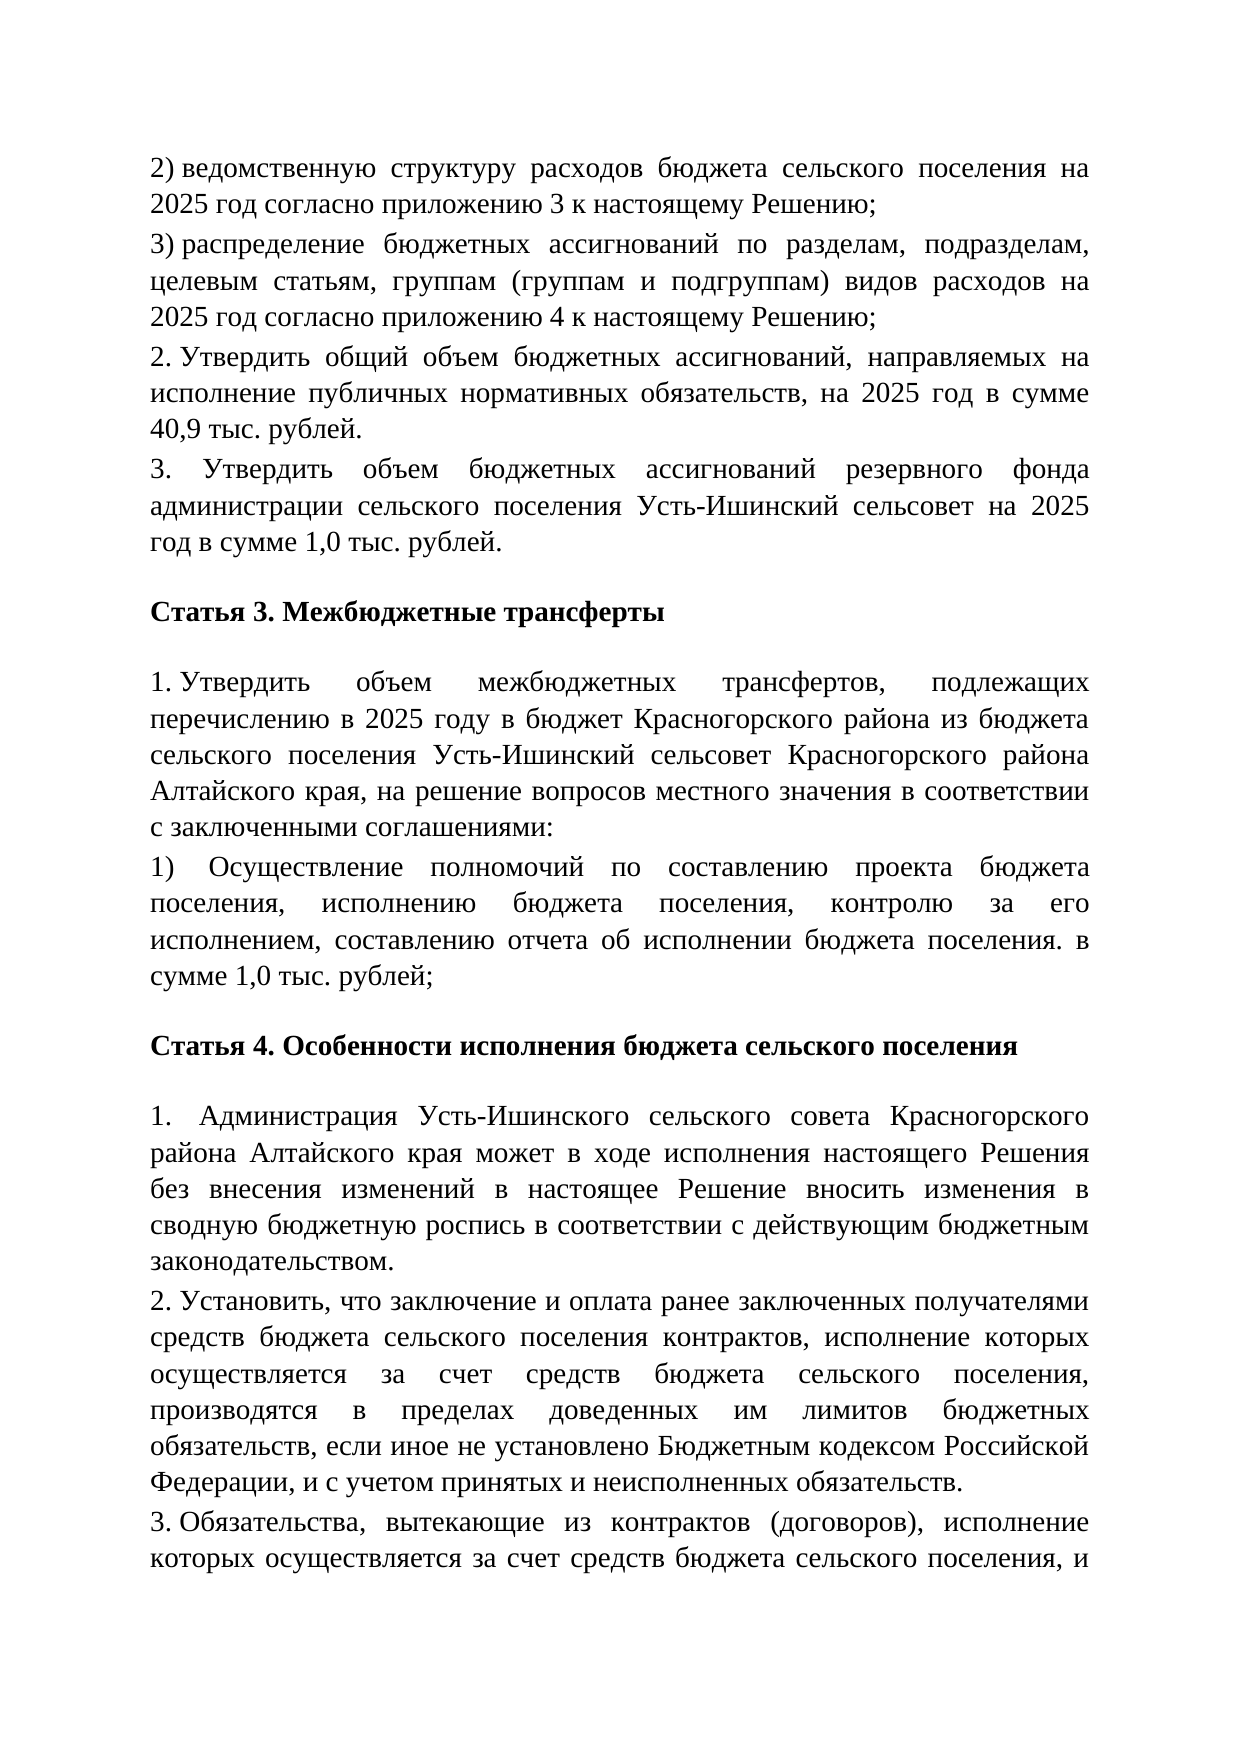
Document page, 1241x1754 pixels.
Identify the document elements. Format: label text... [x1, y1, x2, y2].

text 3) распределение бюджетных ассигнований по разделам, подразделам, целевым статьям, группам (группам и подгруппам) видов расходов на 2025 год согласно приложению 4 к настоящему Решению; [150, 226, 1090, 332]
text 2) ведомственную структуру расходов бюджета сельского поселения на 2025 год согласно приложению 3 к настоящему Решению; [150, 150, 1090, 220]
text 2. Установить, что заключение и оплата ранее заключенных получателями средств бюджета сельского поселения контрактов, исполнение которых осуществляется за счет средств бюджета сельского поселения, производятся в пределах доведенных им лимитов бюджетных обязательств, если иное не установлено Бюджетным кодексом Российской Федерации, и с учетом принятых и неисполненных обязательств. [150, 1283, 1090, 1498]
text 1) Осуществление полномочий по составлению проекта бюджета поселения, исполнению бюджета поселения, контролю за его исполнением, составлению отчета об исполнении бюджета поселения. в сумме 1,0 тыс. рублей; [150, 849, 1090, 991]
text Статья 4. Особенности исполнения бюджета сельского поселения [150, 1028, 1090, 1062]
text 1. Утвердить объем межбюджетных трансфертов, подлежащих перечислению в 2025 году в бюджет Красногорского района из бюджета сельского поселения Усть-Ишинский сельсовет Красногорского района Алтайского края, на решение вопросов местного значения в соответствии с заключенными соглашениями: [150, 664, 1090, 843]
text 3. Утвердить объем бюджетных ассигнований резервного фонда администрации сельского поселения Усть-Ишинский сельсовет на 2025 год в сумме 1,0 тыс. рублей. [150, 452, 1090, 557]
text Статья 3. Межбюджетные трансферты [150, 594, 1090, 628]
text 2. Утвердить общий объем бюджетных ассигнований, направляемых на исполнение публичных нормативных обязательств, на 2025 год в сумме 40,9 тыс. рублей. [150, 339, 1090, 445]
text 1. Администрация Усть-Ишинского сельского совета Красногорского района Алтайского края может в ходе исполнения настоящего Решения без внесения изменений в настоящее Решение вносить изменения в сводную бюджетную роспись в соответствии с действующим бюджетным законодательством. [150, 1098, 1090, 1277]
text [150, 1504, 1090, 1574]
